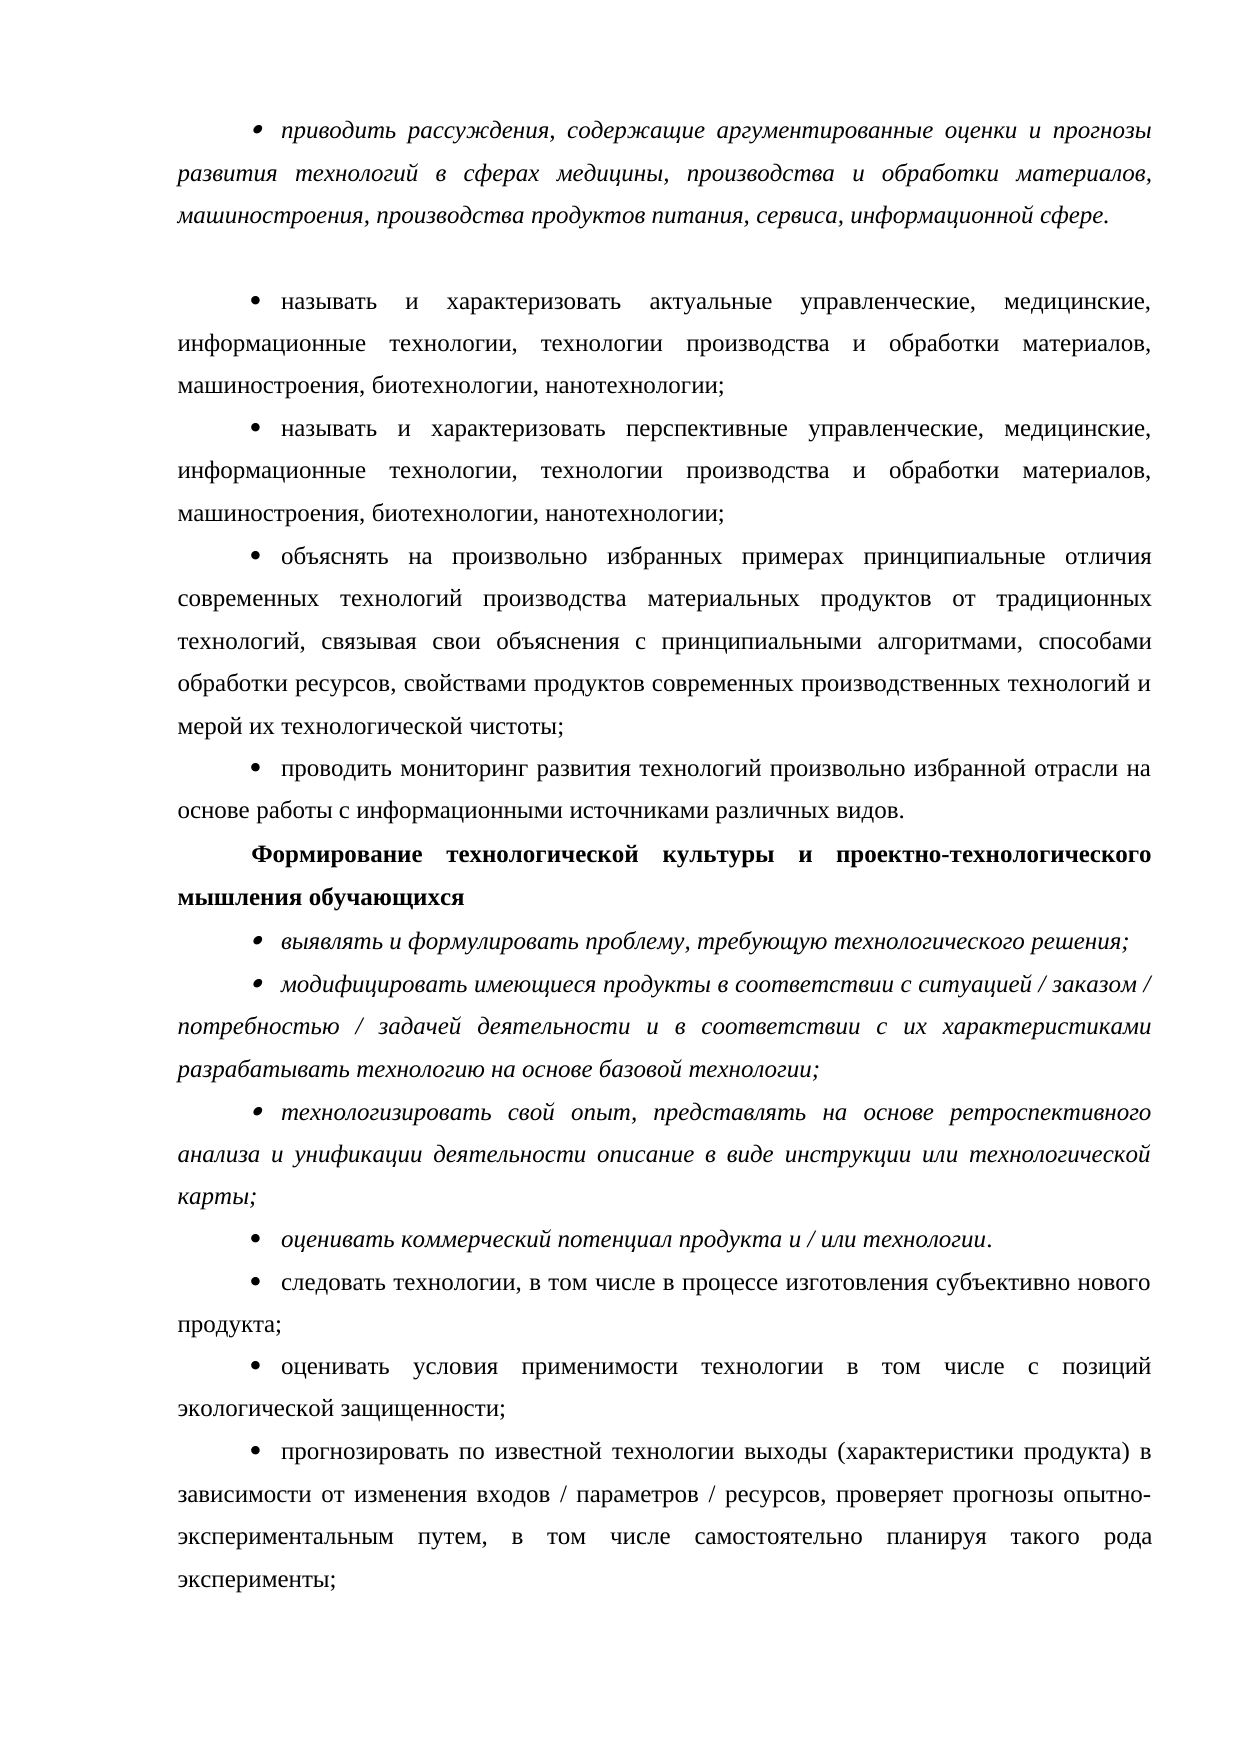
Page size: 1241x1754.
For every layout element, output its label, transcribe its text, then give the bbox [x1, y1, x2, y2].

list оценивать условия применимости технологии в том числе с позиций экологической защищенности; [177, 1351, 1151, 1422]
list проводить мониторинг развития технологий произвольно избранной отрасли на основе работы с информационными источниками различных видов. [177, 753, 1152, 824]
list модифицировать имеющиеся продукты в соответствии с ситуацией / заказом / потребностью / задачей деятельности и в соответствии с их характеристиками разрабатывать технологию на основе базовой технологии; [177, 969, 1152, 1082]
list следовать технологии, в том числе в процессе изготовления субъективно нового продукта; [177, 1267, 1152, 1338]
list прогнозировать по известной технологии выходы (характеристики продукта) в зависимости от изменения входов / параметров / ресурсов, проверяет прогнозы опытно- экспериментальным путем, в том числе самостоятельно планируя такого рода эксперименты; [177, 1436, 1152, 1592]
list оценивать коммерческий потенциал продукта и / или технологии. [251, 1224, 1223, 1253]
list объяснять на произвольно избранных примерах принципиальные отличия современных технологий производства материальных продуктов от традиционных технологий, связывая свои объяснения с принципиальными алгоритмами, способами обработки ресурсов, свойствами продуктов современных производственных технологий и мерой их технологической чистоты; [177, 541, 1152, 739]
subtitle Формирование технологической культуры и проектно-технологического мышления обучающихся [177, 839, 1152, 911]
list приводить рассуждения, содержащие аргументированные оценки и прогнозы развития технологий в сферах медицины, производства и обработки материалов, машиностроения, производства продуктов питания, сервиса, информационной сфере. [177, 115, 1152, 229]
list называть и характеризовать актуальные управленческие, медицинские, информационные технологии, технологии производства и обработки материалов, машиностроения, биотехнологии, нанотехнологии; [177, 286, 1151, 399]
list называть и характеризовать перспективные управленческие, медицинские, информационные технологии, технологии производства и обработки материалов, машиностроения, биотехнологии, нанотехнологии; [177, 413, 1151, 526]
list выявлять и формулировать проблему, требующую технологического решения; [251, 925, 1223, 955]
list технологизировать свой опыт, представлять на основе ретроспективного анализа и унификации деятельности описание в виде инструкции или технологической карты; [177, 1097, 1152, 1210]
